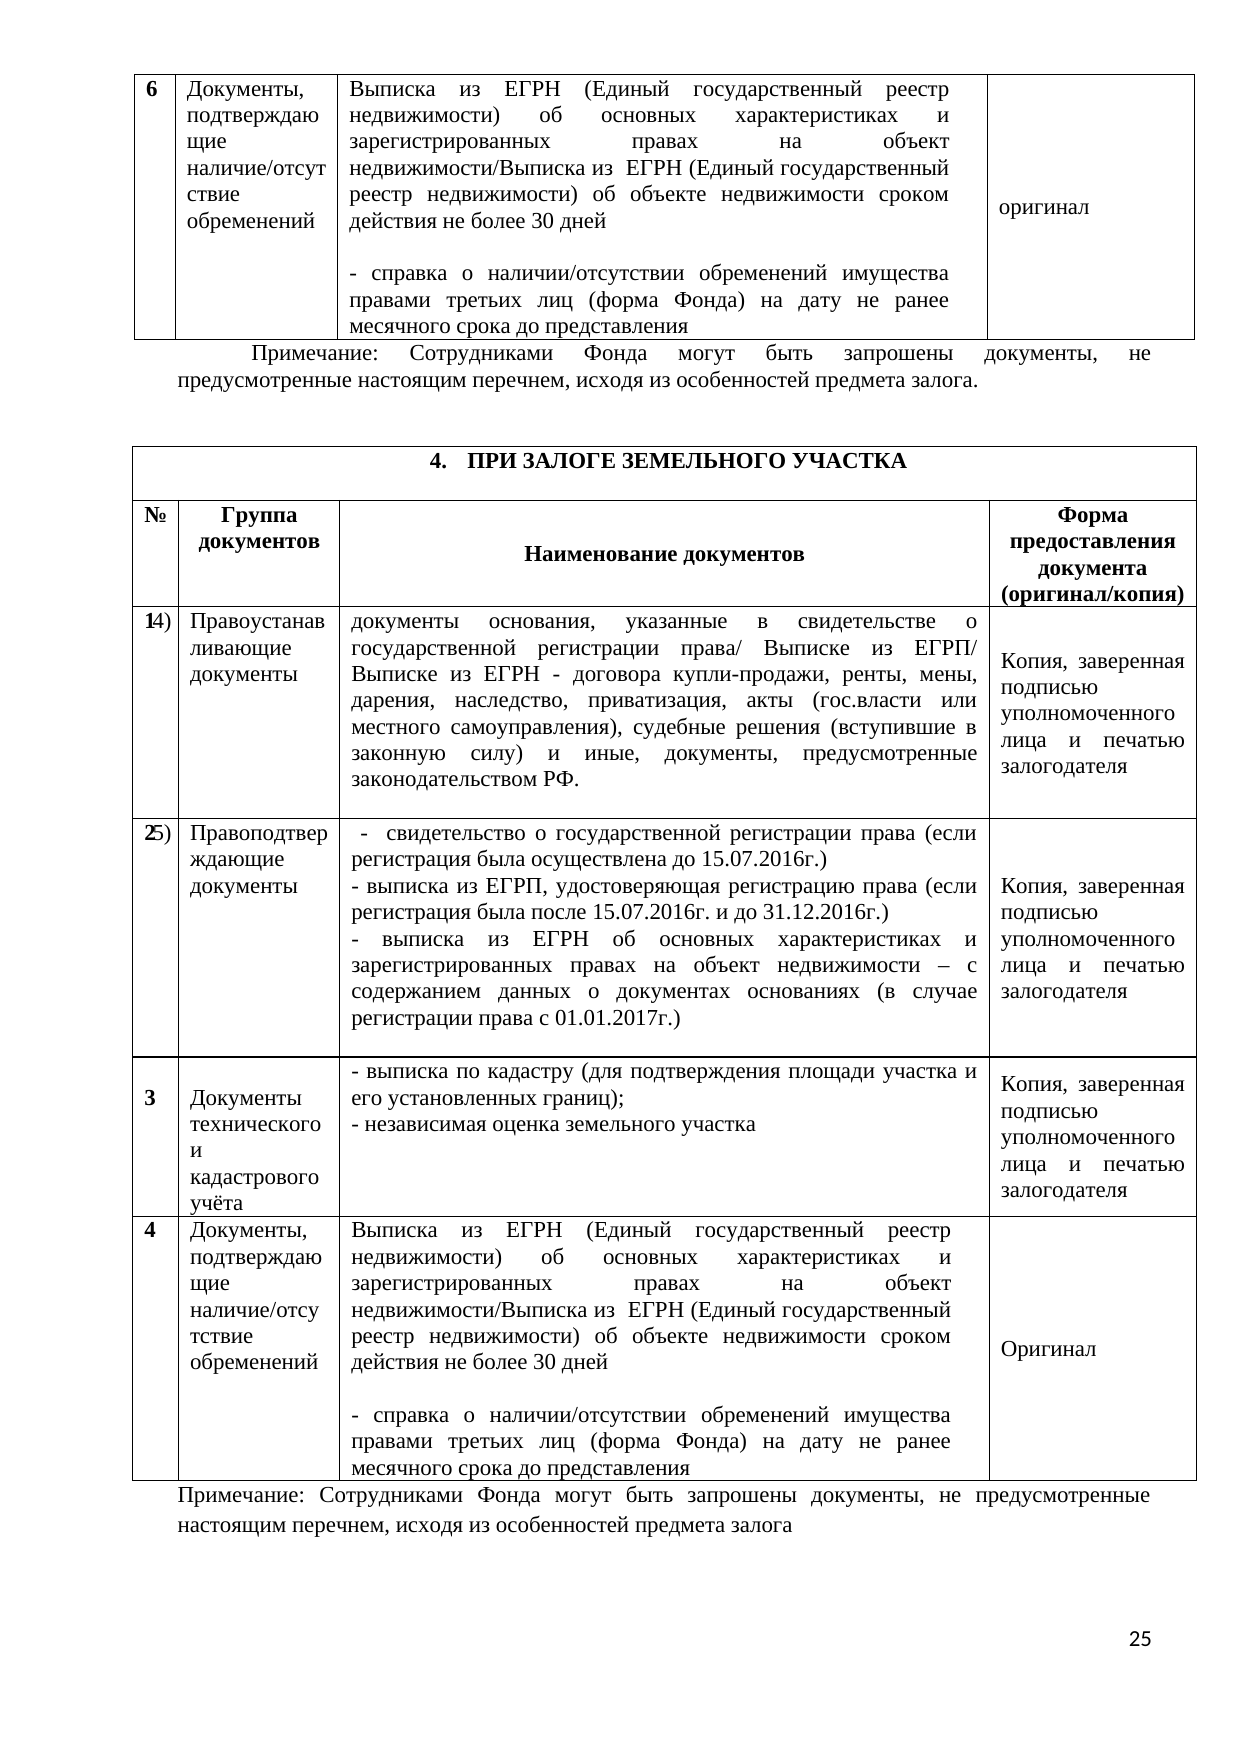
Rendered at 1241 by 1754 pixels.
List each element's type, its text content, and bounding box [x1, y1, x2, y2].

table_cell Группа документов [179, 501, 339, 606]
table_cell 6 [135, 75, 175, 338]
table_cell 2 [133, 819, 178, 1056]
table_cell Правоустанавливающие документы [179, 607, 339, 818]
table_cell № [133, 501, 178, 606]
table_cell Документы, подтверждающие наличие/отсутствие обременений [179, 1217, 339, 1480]
table_cell Выписка из ЕГРН (Единый государственный реестр недвижимости) об основных характеристиках и зарегистрированных правах на объект недвижимости/Выписка из ЕГРН (Единый государственный реестр недвижимости) об объекте недвижимости сроком действия не более 30 дней - справка о наличии/отсутствии обременений имущества правами третьих лиц (форма Фонда) на дату не ранее месячного срока до представления [340, 1217, 989, 1480]
table_cell Оригинал [990, 1217, 1196, 1480]
table_cell 1 [133, 607, 178, 818]
table_cell оригинал [988, 75, 1194, 338]
text Примечание: Сотрудниками Фонда могут быть запрошены документы, не предусмотренные настоящим перечнем, исходя из особенностей предмета залога [177, 1481, 1152, 1538]
table_cell Наименование документов [340, 501, 989, 606]
table_cell Документы технического и кадастрового учёта [179, 1058, 339, 1216]
table_cell документы основания, указанные в свидетельстве о государственной регистрации права/ Выписке из ЕГРП/ Выписке из ЕГРН - договора купли-продажи, ренты, мены, дарения, наследство, приватизация, акты (гос.власти или местного самоуправления), судебные решения (вступившие в законную силу) и иные, документы, предусмотренные законодательством РФ. [340, 607, 989, 818]
text Примечание: Сотрудниками Фонда могут быть запрошены документы, не предусмотренные настоящим перечнем, исходя из особенностей предмета залога. [177, 340, 1152, 392]
table_cell Копия, заверенная подписью уполномоченного лица и печатью залогодателя [990, 819, 1196, 1056]
table_cell Выписка из ЕГРН (Единый государственный реестр недвижимости) об основных характеристиках и зарегистрированных правах на объект недвижимости/Выписка из ЕГРН (Единый государственный реестр недвижимости) об объекте недвижимости сроком действия не более 30 дней - справка о наличии/отсутствии обременений имущества правами третьих лиц (форма Фонда) на дату не ранее месячного срока до представления [338, 75, 987, 338]
table_cell 3 [133, 1058, 178, 1216]
table_cell Документы, подтверждающие наличие/отсутствие обременений [176, 75, 337, 338]
table_cell Копия, заверенная подписью уполномоченного лица и печатью залогодателя [990, 607, 1196, 818]
table_cell 4 [133, 1217, 178, 1480]
table_cell Форма предоставления документа (оригинал/копия) [990, 501, 1196, 606]
table_cell - свидетельство о государственной регистрации права (если регистрация была осуществлена до 15.07.2016г.) - выписка из ЕГРП, удостоверяющая регистрацию права (если регистрация была после 15.07.2016г. и до 31.12.2016г.) - выписка из ЕГРН об основных характеристиках и зарегистрированных правах на объект недвижимости – с содержанием данных о документах основаниях (в случае регистрации права с 01.01.2017г.) [340, 819, 989, 1056]
table_cell Правоподтверждающие документы [179, 819, 339, 1056]
table_cell Копия, заверенная подписью уполномоченного лица и печатью залогодателя [990, 1058, 1196, 1216]
table_cell - выписка по кадастру (для подтверждения площади участка и его установленных границ); - независимая оценка земельного участка [340, 1058, 989, 1216]
table_header при залоге земельного участка [133, 447, 1196, 500]
